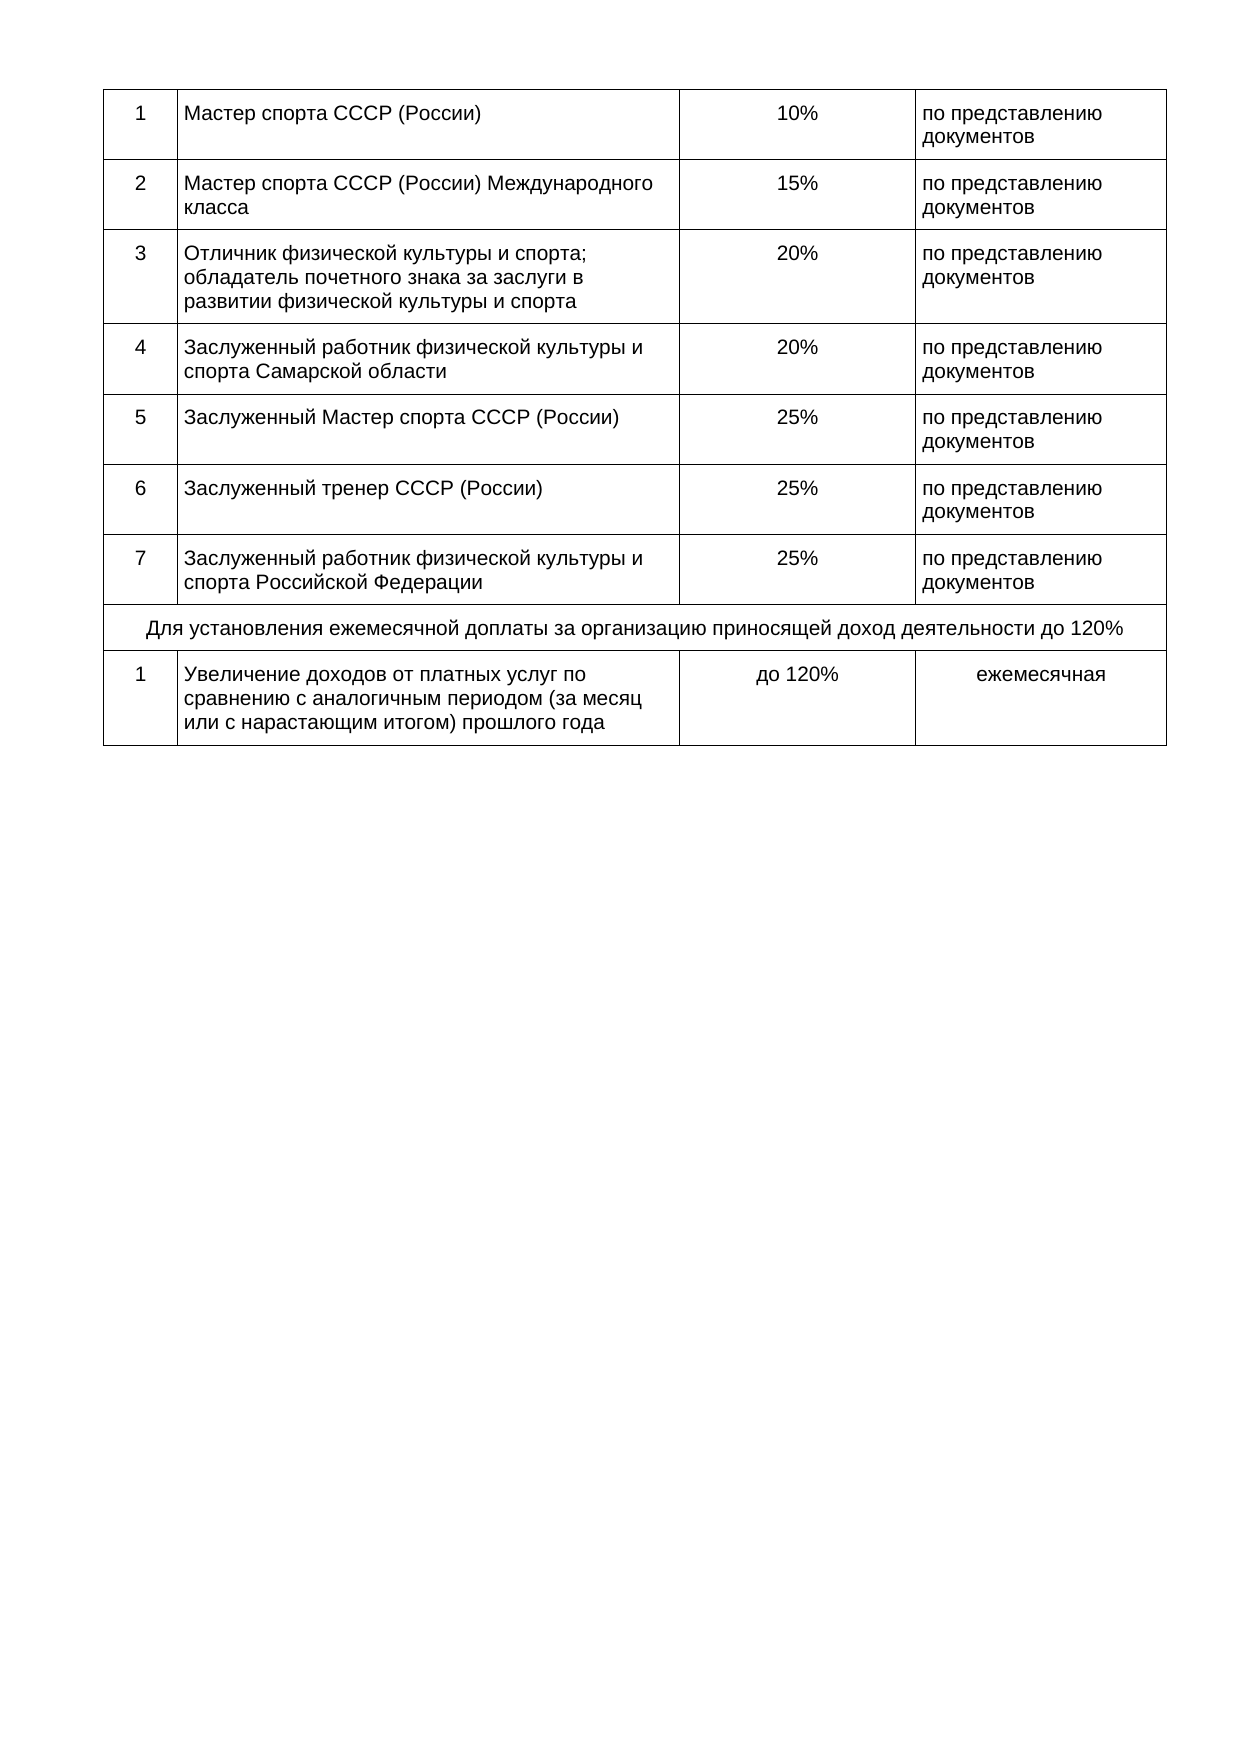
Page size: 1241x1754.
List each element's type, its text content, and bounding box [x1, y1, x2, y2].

table_cell Заслуженный тренер СССР (России) [178, 465, 679, 534]
table_cell 6 [104, 465, 177, 534]
table_cell по представлению документов [916, 90, 1166, 159]
table_cell 1 [104, 90, 177, 159]
table_cell 4 [104, 324, 177, 393]
table_cell по представлению документов [916, 535, 1166, 604]
table_cell по представлению документов [916, 465, 1166, 534]
table_cell 1 [104, 651, 177, 744]
table_cell 2 [104, 160, 177, 229]
table_cell Увеличение доходов от платных услуг по сравнению с аналогичным периодом (за месяц или с нарастающим итогом) прошлого года [178, 651, 679, 744]
table_cell 3 [104, 230, 177, 323]
table_cell 15% [680, 160, 915, 229]
table_cell Отличник физической культуры и спорта; обладатель почетного знака за заслуги в развитии физической культуры и спорта [178, 230, 679, 323]
table_cell 25% [680, 465, 915, 534]
table_cell 20% [680, 324, 915, 393]
table_cell Мастер спорта СССР (России) Международного класса [178, 160, 679, 229]
table_cell по представлению документов [916, 160, 1166, 229]
table_cell по представлению документов [916, 324, 1166, 393]
table_cell 20% [680, 230, 915, 323]
table_cell 25% [680, 395, 915, 464]
table_cell ежемесячная [916, 651, 1166, 744]
table_cell 25% [680, 535, 915, 604]
table_cell Заслуженный Мастер спорта СССР (России) [178, 395, 679, 464]
table_cell 7 [104, 535, 177, 604]
table_cell до 120% [680, 651, 915, 744]
table_cell Заслуженный работник физической культуры и спорта Российской Федерации [178, 535, 679, 604]
table_cell 10% [680, 90, 915, 159]
table_cell Мастер спорта СССР (России) [178, 90, 679, 159]
table_cell по представлению документов [916, 230, 1166, 323]
table_cell 5 [104, 395, 177, 464]
table_cell по представлению документов [916, 395, 1166, 464]
table_cell Заслуженный работник физической культуры и спорта Самарской области [178, 324, 679, 393]
table_cell Для установления ежемесячной доплаты за организацию приносящей доход деятельности до 120% [104, 605, 1166, 650]
